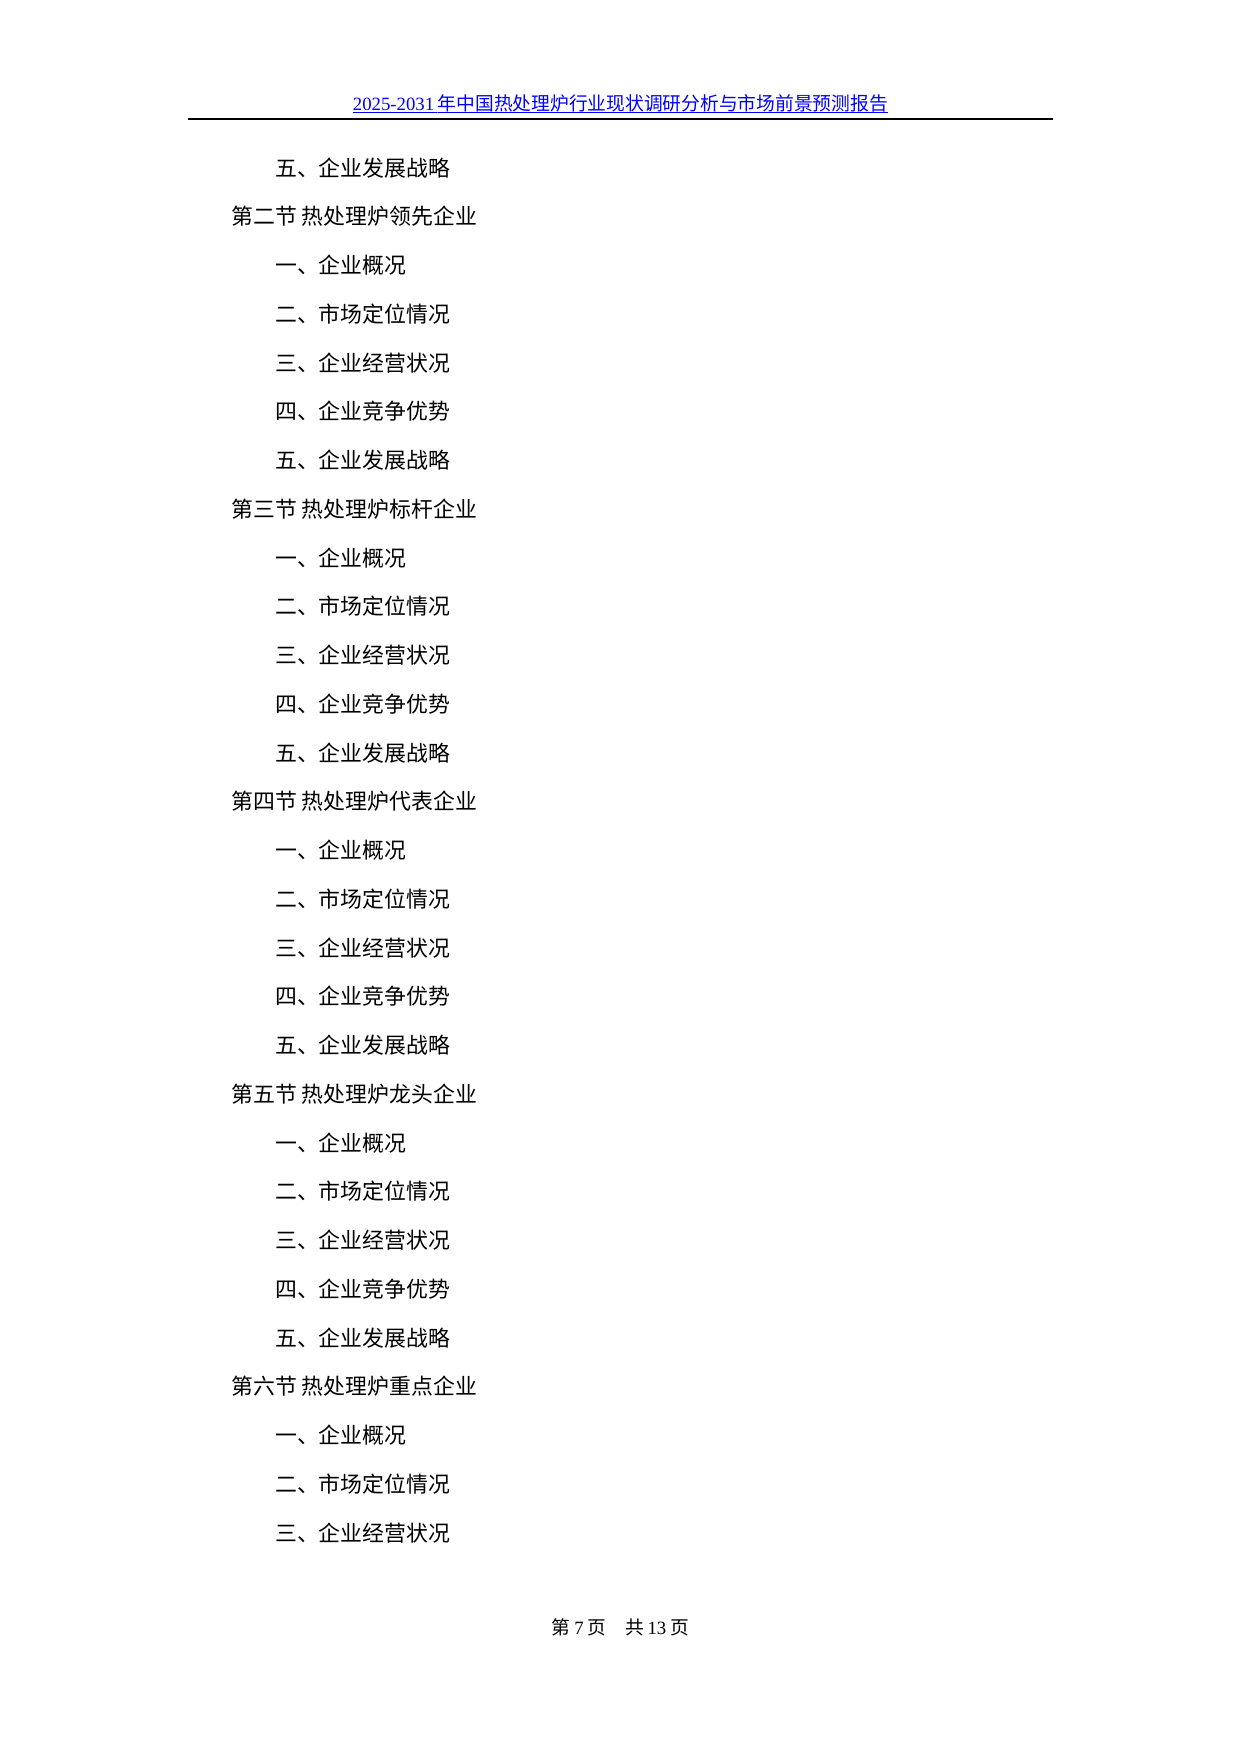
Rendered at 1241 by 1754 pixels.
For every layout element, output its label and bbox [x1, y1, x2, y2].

text [187, 150, 1053, 1548]
